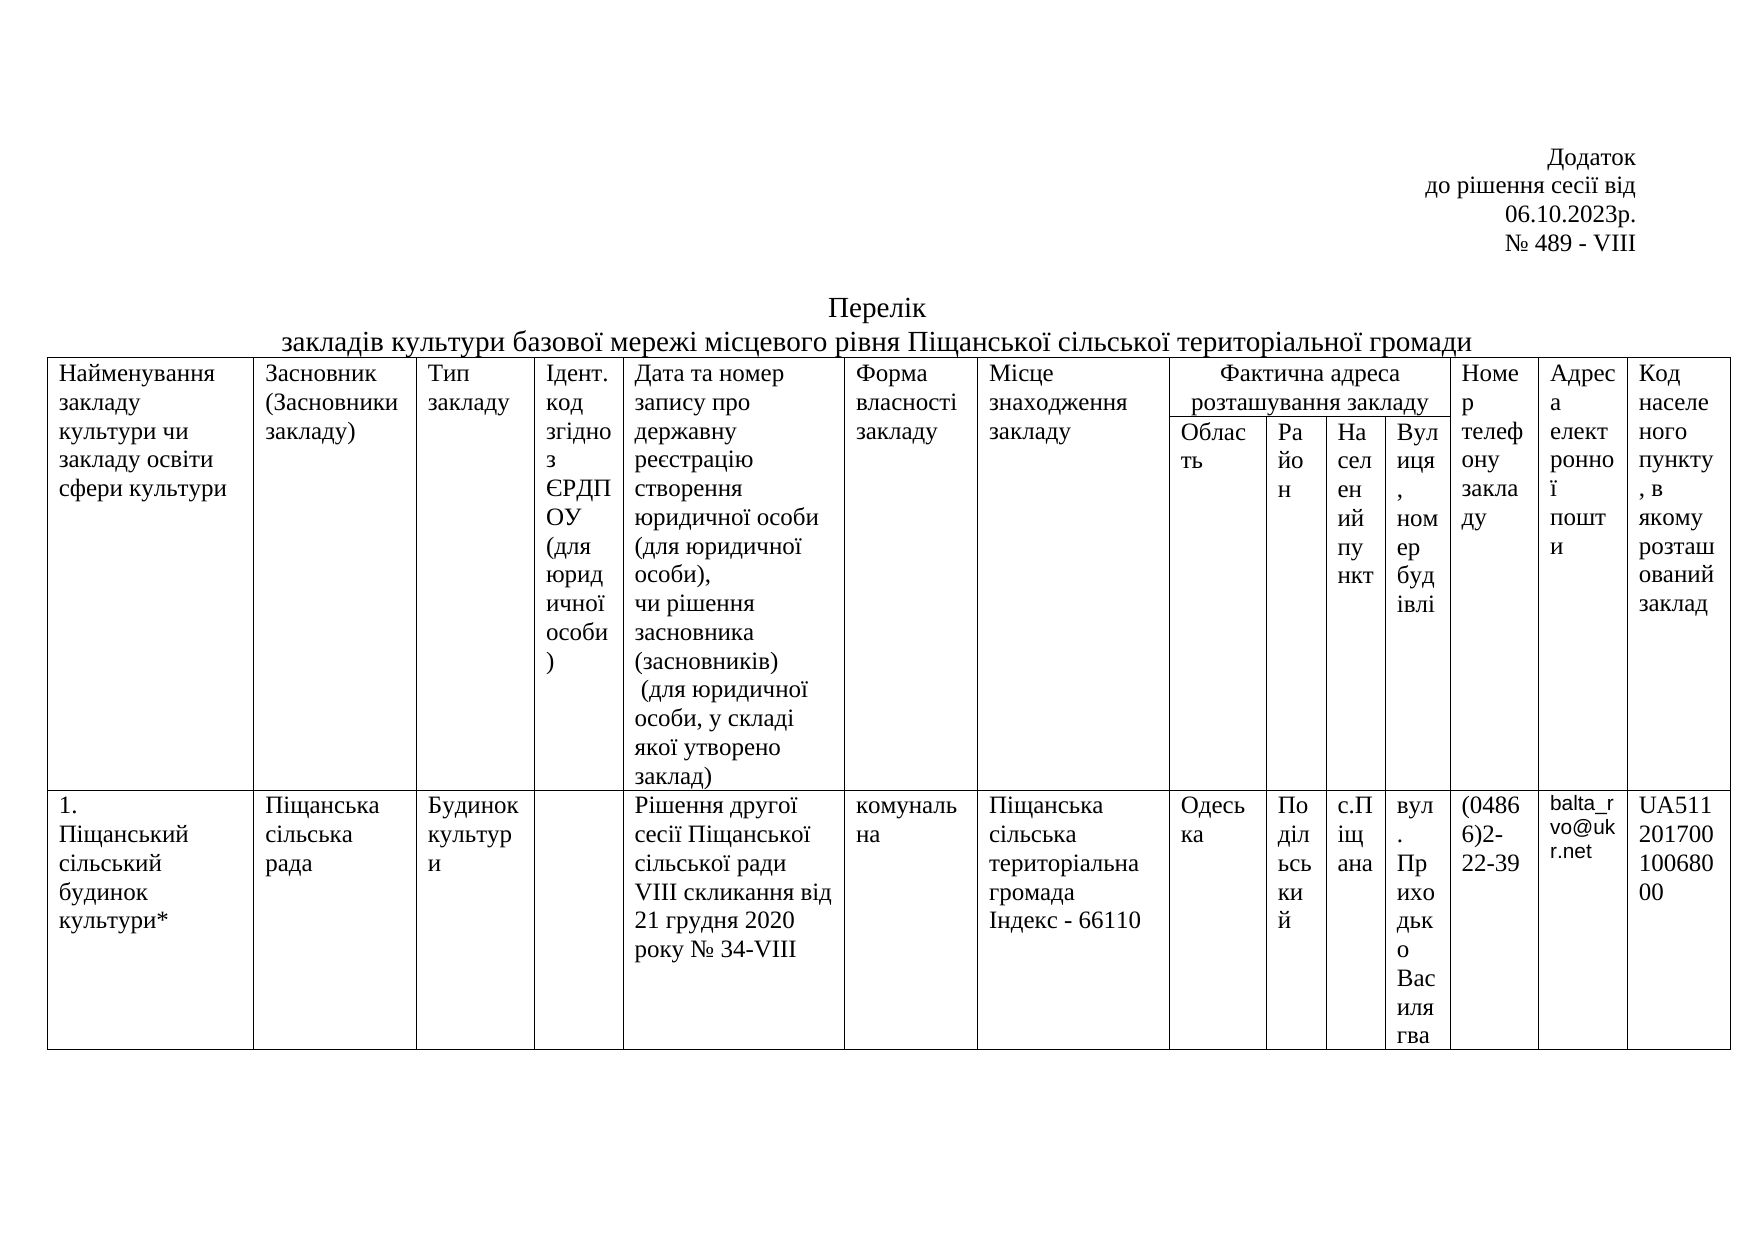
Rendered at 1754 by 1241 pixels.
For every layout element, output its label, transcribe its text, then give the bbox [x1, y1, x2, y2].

text № 489 - VІІІ [118, 228, 1636, 257]
text Перелік [118, 290, 1636, 324]
text до рішення сесії від 06.10.2023р. [118, 170, 1636, 228]
table_cell с.Піщана [1327, 791, 1385, 1049]
table_cell [535, 791, 623, 1049]
text Додаток [118, 142, 1636, 170]
table_cell balta_rvo@ukr.net [1539, 791, 1627, 1049]
table_cell Будинок культури [417, 791, 534, 1049]
table_header Засновник (Засновники закладу) [254, 358, 416, 789]
table_header Номер телефону закладу [1451, 358, 1538, 789]
table_cell Вулиця, номер будівлі [1386, 417, 1450, 789]
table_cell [624, 791, 844, 1049]
table_header Ідент. код згідно з ЄРДПОУ (для юридичної особи) [535, 358, 623, 789]
table_cell Подільський [1267, 791, 1326, 1049]
table_header Найменування закладу культури чи закладу освіти сфери культури [48, 358, 253, 789]
text закладів культури базової мережі місцевого рівня Піщанської сільської територіальної громади [118, 324, 1636, 357]
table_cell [1386, 791, 1450, 1049]
table_cell Одеська [1170, 791, 1266, 1049]
table_header Тип закладу [417, 358, 534, 789]
table_cell Населений пункт [1327, 417, 1385, 789]
table_header Адреса електронної пошти [1539, 358, 1627, 789]
table_header Місце знаходження закладу [978, 358, 1169, 789]
table_cell Область [1170, 417, 1266, 789]
table_header Фактична адреса розташування закладу [1170, 358, 1450, 416]
table_cell (04866)2-22-39 [1451, 791, 1538, 1049]
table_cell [48, 791, 253, 1049]
table_header Дата та номер запису про державну реєстрацію створення юридичної особи (для юридичної особи), чи рішення засновника (засновників) (для юридичної особи, у складі якої утворено заклад) [624, 358, 844, 789]
table_cell комунальна [845, 791, 977, 1049]
table_cell UA51120170010068000 [1628, 791, 1730, 1049]
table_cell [978, 791, 1169, 1049]
table_header Форма власності закладу [845, 358, 977, 789]
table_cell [254, 791, 416, 1049]
table_cell Район [1267, 417, 1326, 789]
table_header Код населеного пункту, в якому розташований заклад [1628, 358, 1730, 789]
